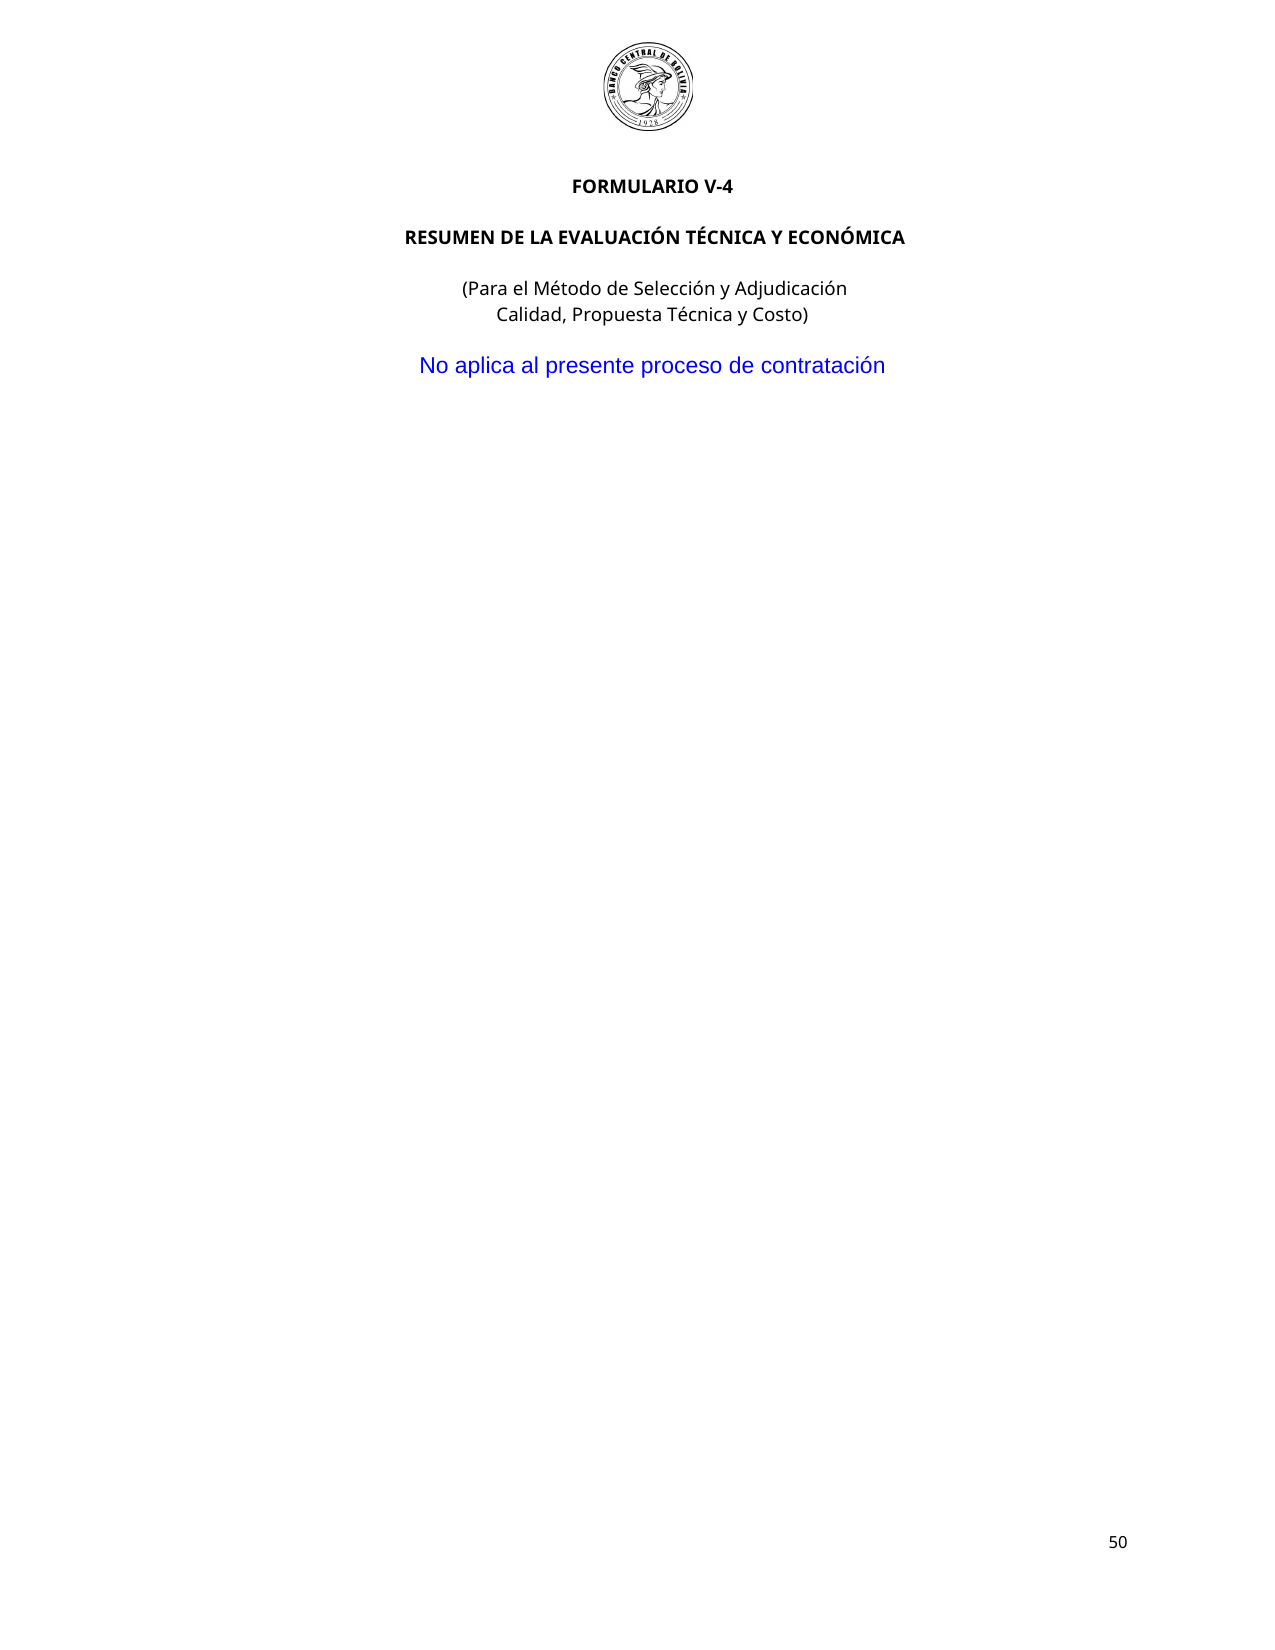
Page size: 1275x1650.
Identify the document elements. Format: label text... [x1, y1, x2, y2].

text Calidad, Propuesta Técnica y Costo) [177, 301, 1127, 326]
text RESUMEN DE LA EVALUACIÓN TÉCNICA Y ECONÓMICA [177, 224, 1127, 250]
text No aplica al presente proceso de contratación [177, 352, 1127, 378]
text (Para el Método de Selección y Adjudicación [177, 275, 1127, 301]
picture [603, 42, 693, 131]
subtitle FORMULARIO V-4 [177, 173, 1127, 199]
